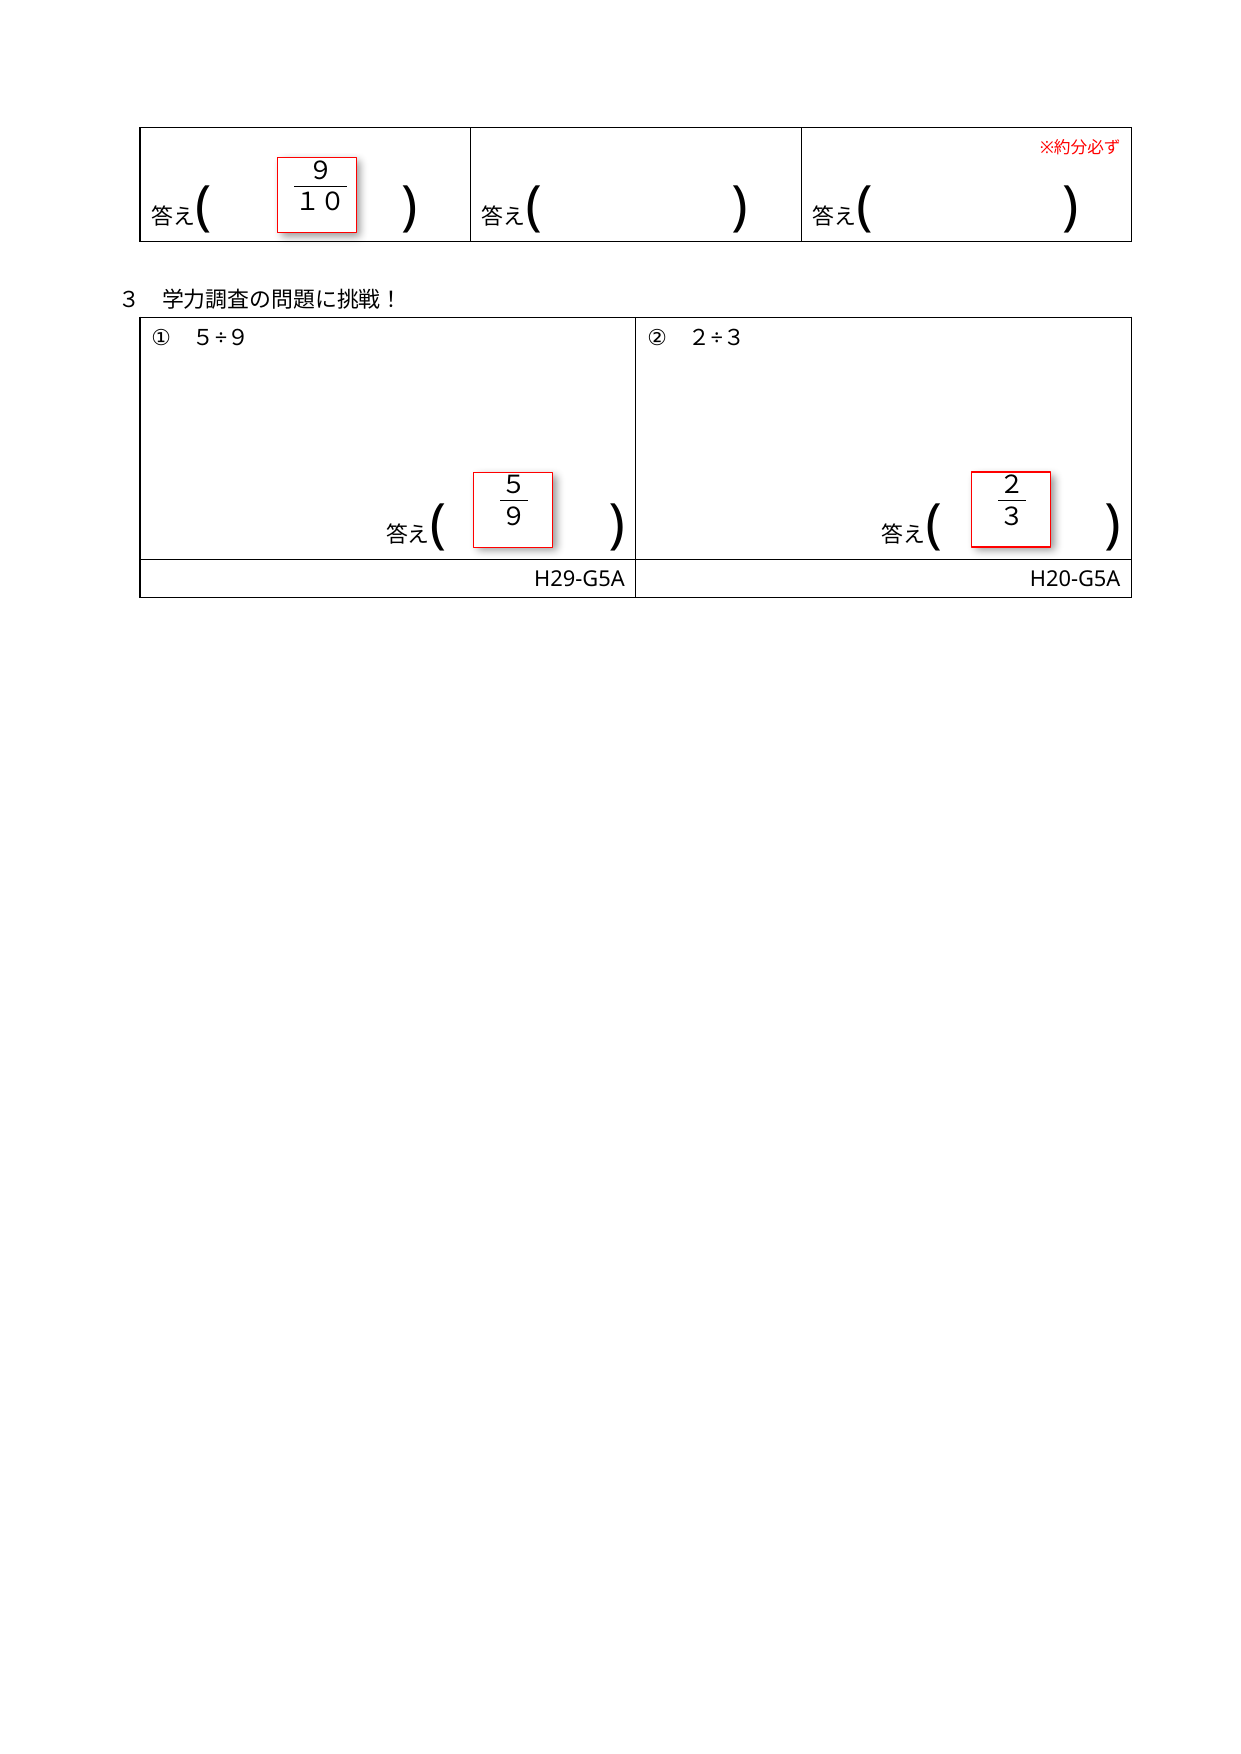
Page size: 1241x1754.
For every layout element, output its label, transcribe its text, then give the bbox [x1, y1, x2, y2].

table_cell H29-G5A [141, 560, 635, 597]
table_header ② ２÷３ 答え( ) [636, 318, 1131, 558]
table_cell H20-G5A [636, 560, 1131, 597]
table_header ① ５÷９ 答え( ) [141, 318, 635, 558]
table_cell ⑧ ８÷７ 答え( ) [471, 128, 801, 241]
text ３ 学力調査の問題に挑戦！ [118, 279, 1122, 317]
table_cell ⑦ ９÷１０ 答え( ) [141, 128, 470, 241]
table_cell ⑨ ７÷２８ ※約分必ず 答え( ) [802, 128, 1131, 241]
